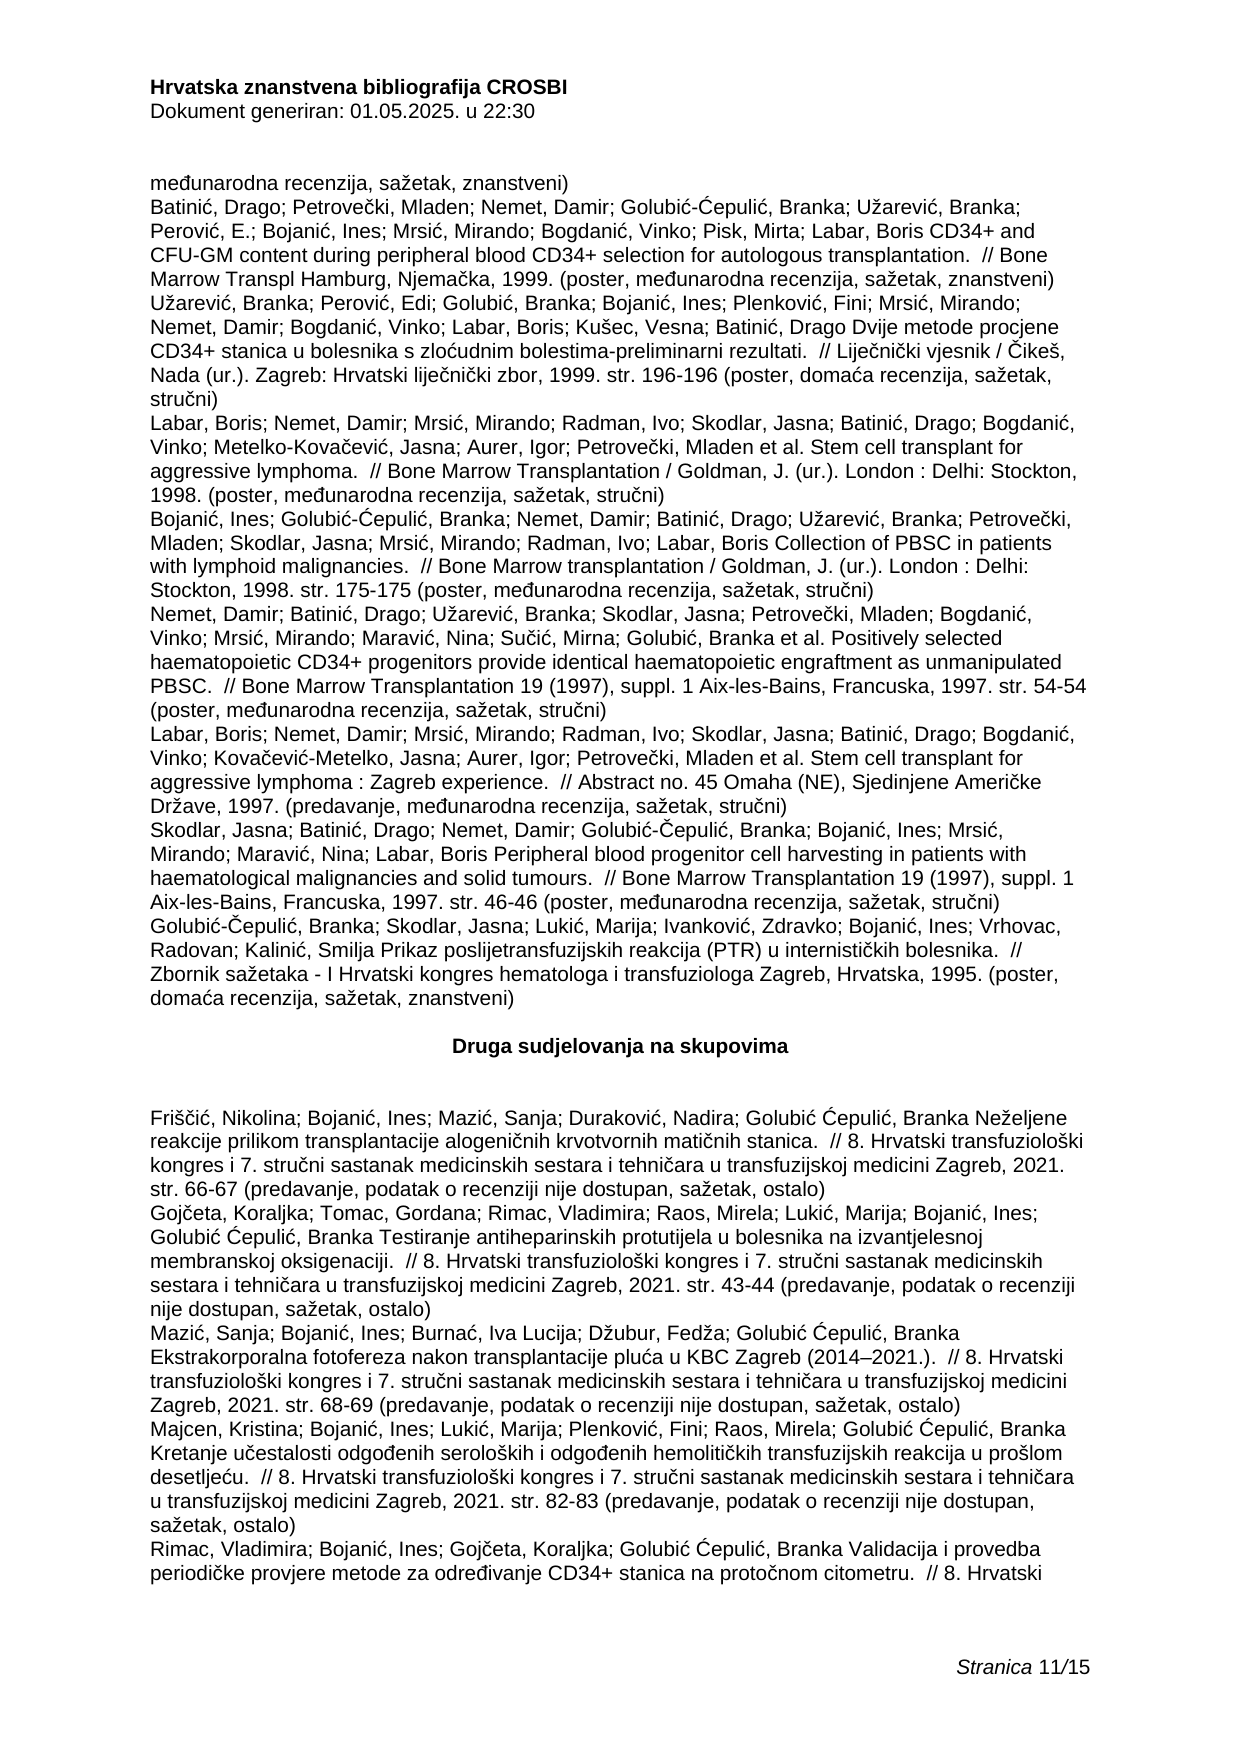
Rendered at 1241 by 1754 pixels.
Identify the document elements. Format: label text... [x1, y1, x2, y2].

text Bojanić, Ines; Golubić-Ćepulić, Branka; Nemet, Damir; Batinić, Drago; Užarević, Branka; Petrovečki, Mladen; Skodlar, Jasna; Mrsić, Mirando; Radman, Ivo; Labar, Boris [150, 506, 1090, 602]
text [150, 171, 1090, 195]
text Majcen, Kristina; Bojanić, Ines; Lukić, Marija; Plenković, Fini; Raos, Mirela; Golubić Ćepulić, Branka [150, 1417, 1090, 1537]
text Batinić, Drago; Petrovečki, Mladen; Nemet, Damir; Golubić-Ćepulić, Branka; Užarević, Branka; Perović, E.; Bojanić, Ines; Mrsić, Mirando; Bogdanić, Vinko; Pisk, Mirta; Labar, Boris [150, 195, 1090, 291]
text Mazić, Sanja; Bojanić, Ines; Burnać, Iva Lucija; Džubur, Fedža; Golubić Ćepulić, Branka [150, 1321, 1090, 1417]
text Užarević, Branka; Perović, Edi; Golubić, Branka; Bojanić, Ines; Plenković, Fini; Mrsić, Mirando; Nemet, Damir; Bogdanić, Vinko; Labar, Boris; Kušec, Vesna; Batinić, Drago [150, 291, 1090, 411]
text Golubić-Čepulić, Branka; Skodlar, Jasna; Lukić, Marija; Ivanković, Zdravko; Bojanić, Ines; Vrhovac, Radovan; Kalinić, Smilja [150, 914, 1090, 1009]
text Friščić, Nikolina; Bojanić, Ines; Mazić, Sanja; Duraković, Nadira; Golubić Ćepulić, Branka [150, 1105, 1090, 1201]
text Labar, Boris; Nemet, Damir; Mrsić, Mirando; Radman, Ivo; Skodlar, Jasna; Batinić, Drago; Bogdanić, Vinko; Metelko-Kovačević, Jasna; Aurer, Igor; Petrovečki, Mladen et al. [150, 411, 1090, 506]
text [150, 1537, 1090, 1584]
text Skodlar, Jasna; Batinić, Drago; Nemet, Damir; Golubić-Čepulić, Branka; Bojanić, Ines; Mrsić, Mirando; Maravić, Nina; Labar, Boris [150, 818, 1090, 914]
text Nemet, Damir; Batinić, Drago; Užarević, Branka; Skodlar, Jasna; Petrovečki, Mladen; Bogdanić, Vinko; Mrsić, Mirando; Maravić, Nina; Sučić, Mirna; Golubić, Branka et al. [150, 602, 1090, 722]
subtitle Druga sudjelovanja na skupovima [150, 1033, 1090, 1057]
text Labar, Boris; Nemet, Damir; Mrsić, Mirando; Radman, Ivo; Skodlar, Jasna; Batinić, Drago; Bogdanić, Vinko; Kovačević-Metelko, Jasna; Aurer, Igor; Petrovečki, Mladen et al. [150, 722, 1090, 818]
text Gojčeta, Koraljka; Tomac, Gordana; Rimac, Vladimira; Raos, Mirela; Lukić, Marija; Bojanić, Ines; Golubić Ćepulić, Branka [150, 1201, 1090, 1321]
